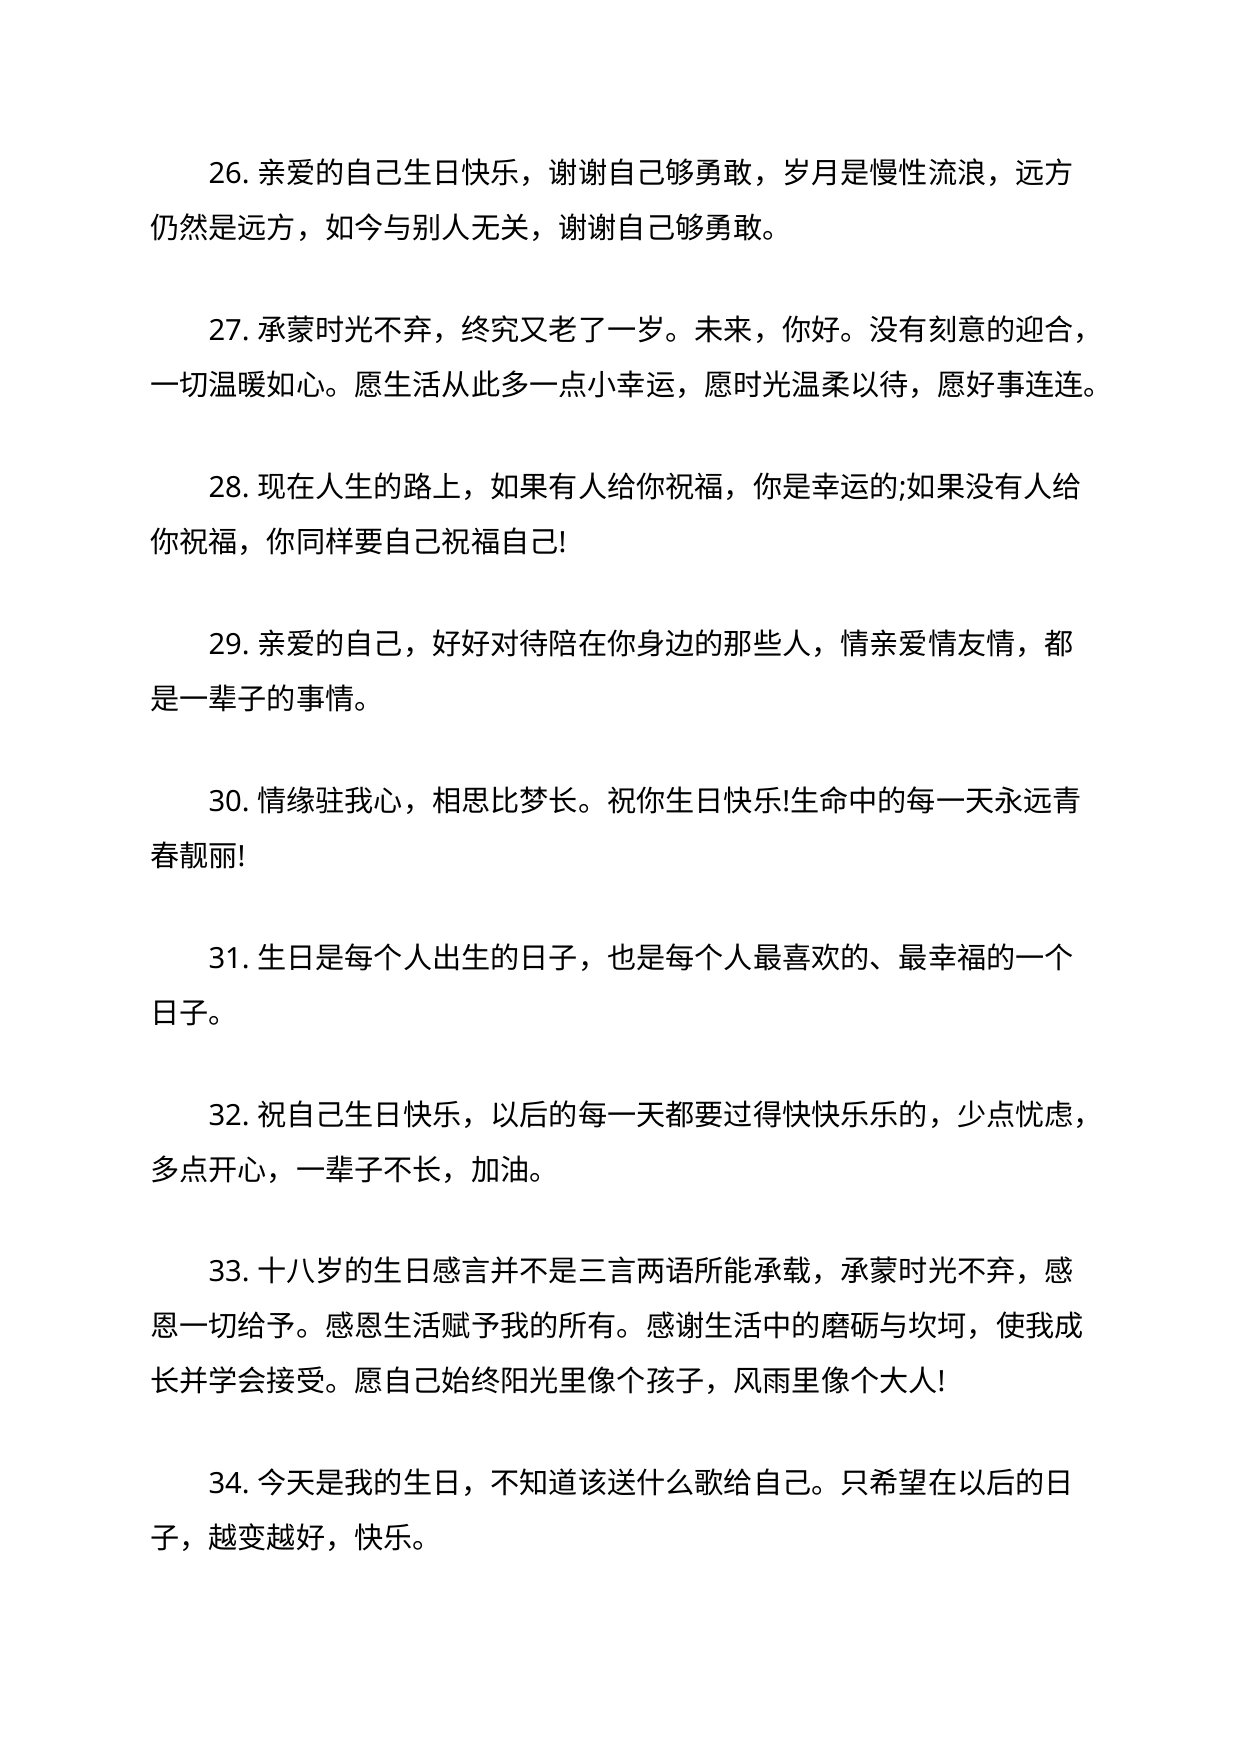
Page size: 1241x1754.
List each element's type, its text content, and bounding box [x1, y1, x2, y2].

text 27. 承蒙时光不弃，终究又老了一岁。未来，你好。没有刻意的迎合，一切温暖如心。愿生活从此多一点小幸运，愿时光温柔以待，愿好事连连。 [150, 307, 1090, 404]
text 26. 亲爱的自己生日快乐，谢谢自己够勇敢，岁月是慢性流浪，远方仍然是远方，如今与别人无关，谢谢自己够勇敢。 [150, 150, 1090, 247]
text 33. 十八岁的生日感言并不是三言两语所能承载，承蒙时光不弃，感恩一切给予。感恩生活赋予我的所有。感谢生活中的磨砺与坎坷，使我成长并学会接受。愿自己始终阳光里像个孩子，风雨里像个大人! [150, 1248, 1090, 1400]
text 34. 今天是我的生日，不知道该送什么歌给自己。只希望在以后的日子，越变越好，快乐。 [150, 1460, 1090, 1557]
text 31. 生日是每个人出生的日子，也是每个人最喜欢的、最幸福的一个日子。 [150, 934, 1090, 1032]
text 32. 祝自己生日快乐，以后的每一天都要过得快快乐乐的，少点忧虑，多点开心，一辈子不长，加油。 [150, 1091, 1090, 1188]
text 29. 亲爱的自己，好好对待陪在你身边的那些人，情亲爱情友情，都是一辈子的事情。 [150, 621, 1090, 718]
text 28. 现在人生的路上，如果有人给你祝福，你是幸运的;如果没有人给你祝福，你同样要自己祝福自己! [150, 463, 1090, 561]
text 30. 情缘驻我心，相思比梦长。祝你生日快乐!生命中的每一天永远青春靓丽! [150, 777, 1090, 875]
